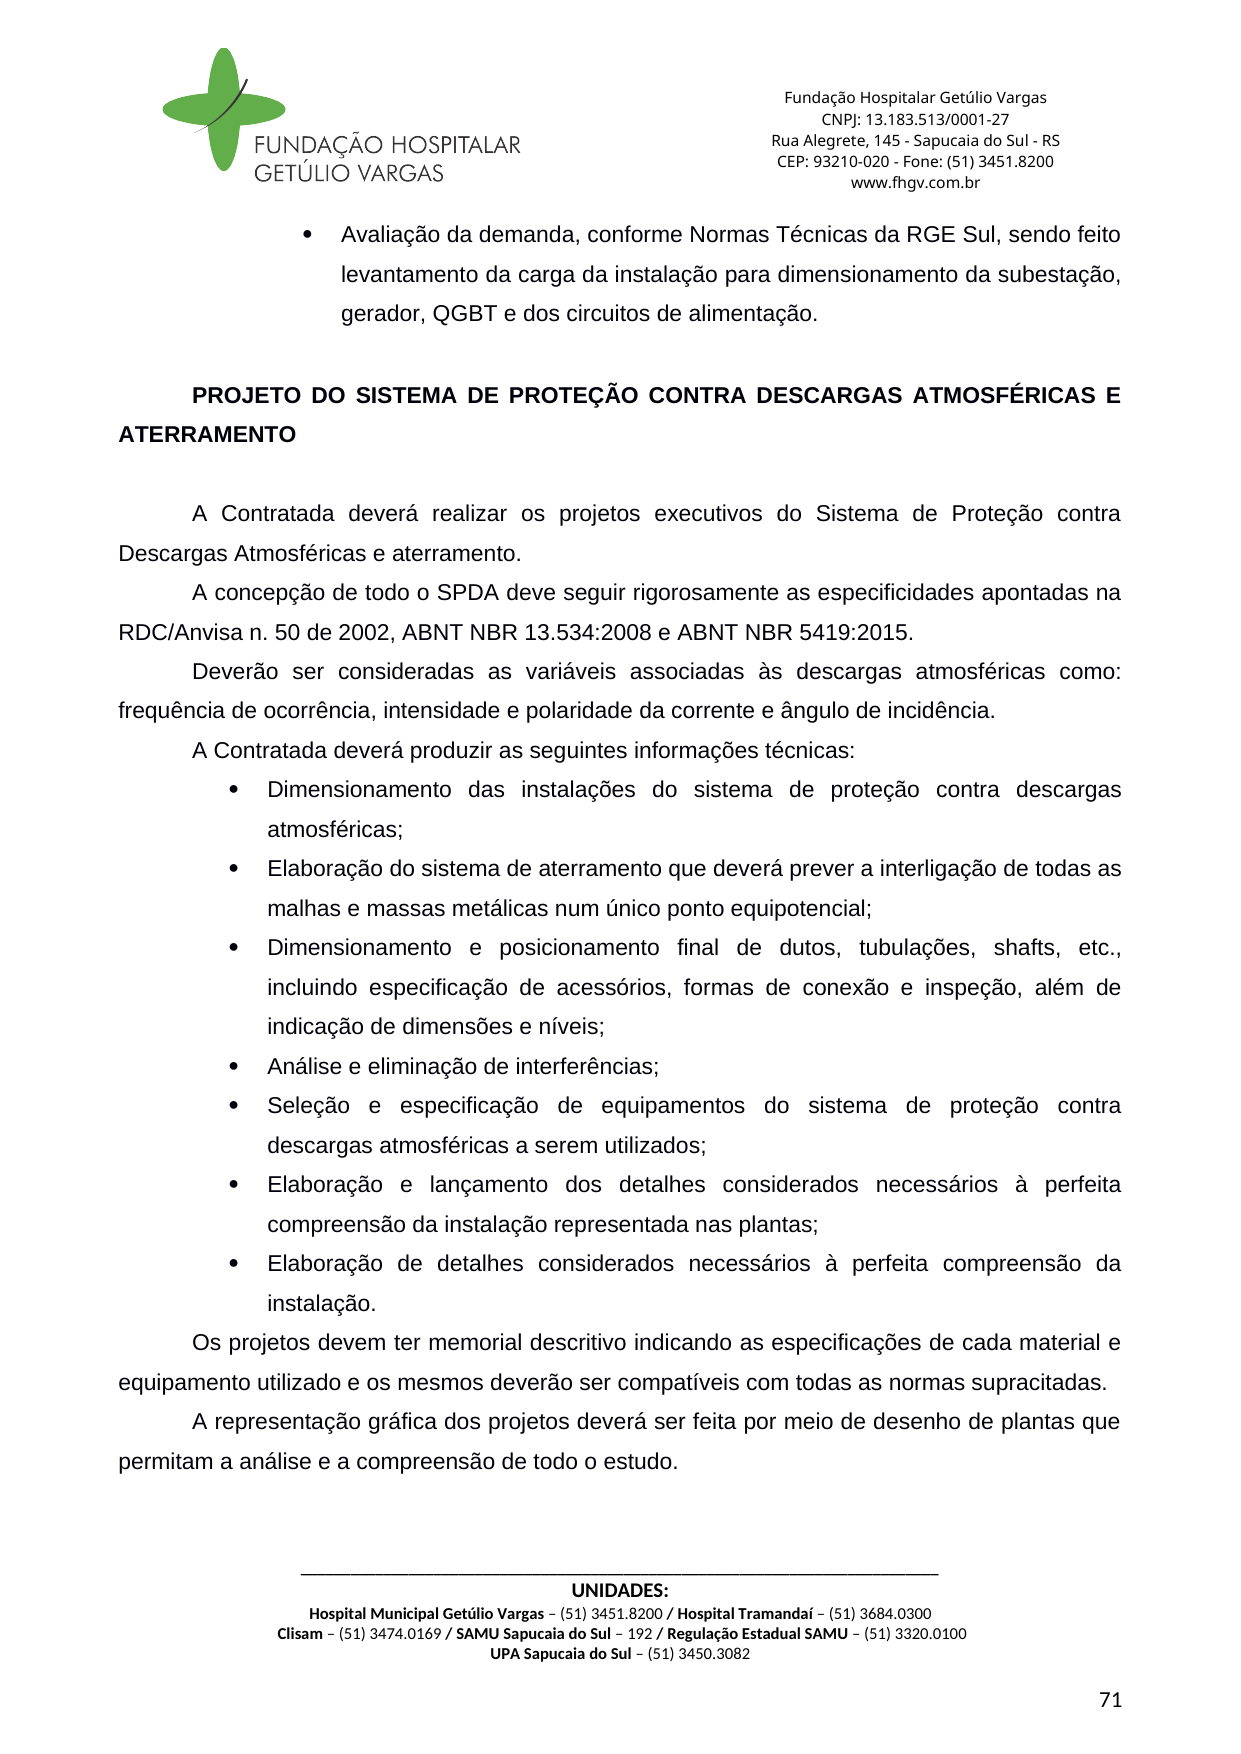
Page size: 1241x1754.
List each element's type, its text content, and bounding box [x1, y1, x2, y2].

list Elaboração do sistema de aterramento que deverá prever a interligação de todas as malhas e massas metálicas num único ponto equipotencial; [229, 855, 1122, 921]
list Dimensionamento das instalações do sistema de proteção contra descargas atmosféricas; [229, 776, 1122, 842]
list Elaboração e lançamento dos detalhes considerados necessários à perfeita compreensão da instalação representada nas plantas; [229, 1171, 1122, 1237]
picture [162, 48, 521, 182]
list Análise e eliminação de interferências; [229, 1053, 1122, 1079]
text PROJETO DO SISTEMA DE PROTEÇÃO CONTRA DESCARGAS ATMOSFÉRICAS E ATERRAMENTO [118, 382, 1122, 447]
list Dimensionamento e posicionamento final de dutos, tubulações, shafts, etc., incluindo especificação de acessórios, formas de conexão e inspeção, além de indicação de dimensões e níveis; [229, 934, 1122, 1040]
text Os projetos devem ter memorial descritivo indicando as especificações de cada material e equipamento utilizado e os mesmos deverão ser compatíveis com todas as normas supracitadas. [118, 1329, 1122, 1395]
list Seleção e especificação de equipamentos do sistema de proteção contra descargas atmosféricas a serem utilizados; [229, 1092, 1122, 1158]
list Avaliação da demanda, conforme Normas Técnicas da RGE Sul, sendo feito levantamento da carga da instalação para dimensionamento da subestação, gerador, QGBT e dos circuitos de alimentação. [303, 221, 1122, 327]
text A representação gráfica dos projetos deverá ser feita por meio de desenho de plantas que permitam a análise e a compreensão de todo o estudo. [118, 1408, 1122, 1474]
text A Contratada deverá produzir as seguintes informações técnicas: [118, 737, 1122, 763]
list Elaboração de detalhes considerados necessários à perfeita compreensão da instalação. [229, 1250, 1122, 1316]
text Deverão ser consideradas as variáveis associadas às descargas atmosféricas como: frequência de ocorrência, intensidade e polaridade da corrente e ângulo de incidência. [118, 658, 1122, 724]
text A concepção de todo o SPDA deve seguir rigorosamente as especificidades apontadas na RDC/Anvisa n. 50 de 2002, ABNT NBR 13.534:2008 e ABNT NBR 5419:2015. [118, 579, 1122, 645]
text A Contratada deverá realizar os projetos executivos do Sistema de Proteção contra Descargas Atmosféricas e aterramento. [118, 500, 1122, 566]
